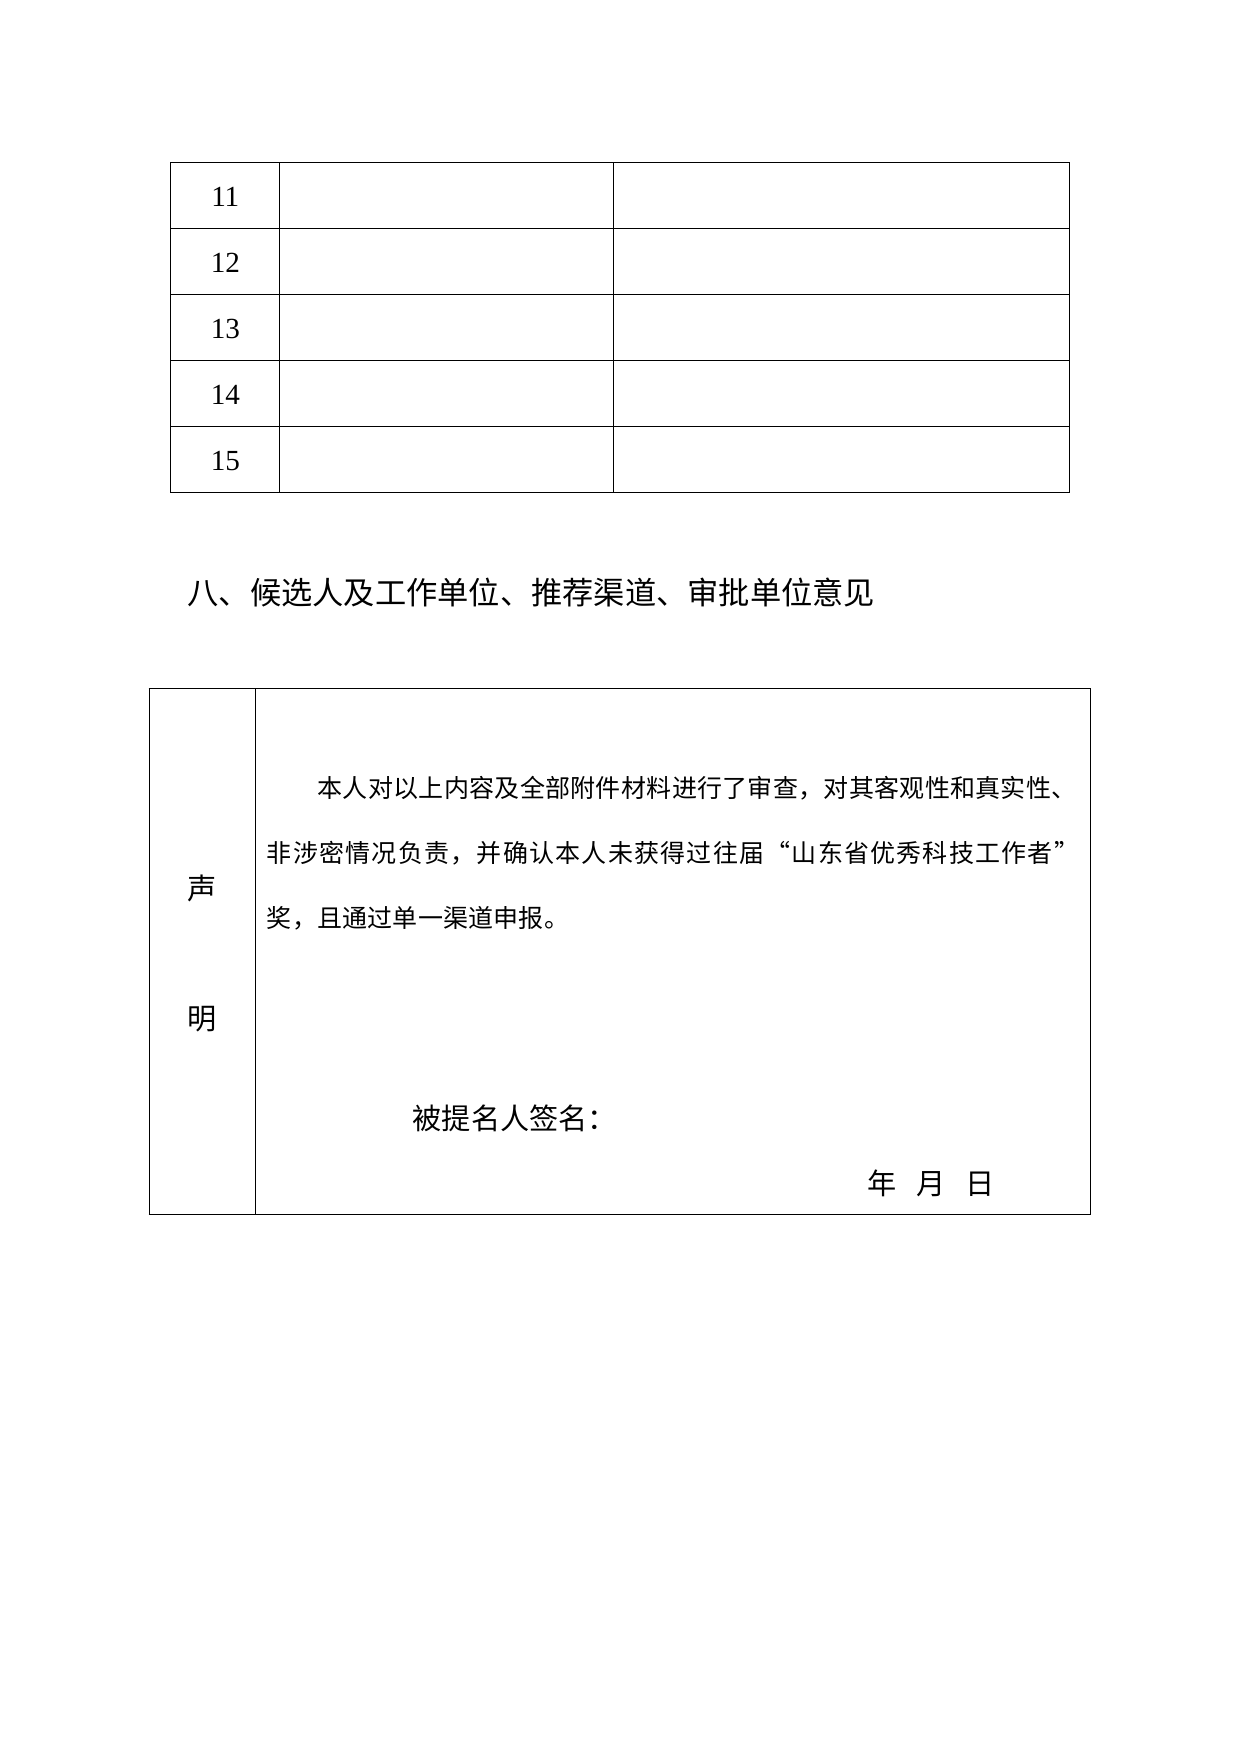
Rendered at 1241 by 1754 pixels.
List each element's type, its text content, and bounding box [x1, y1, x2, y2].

table_cell [280, 361, 613, 426]
table_cell 15 [171, 427, 279, 492]
table_header 声 明 [150, 689, 255, 1214]
table_cell 12 [171, 229, 279, 294]
table_cell [280, 229, 613, 294]
table_cell 14 [171, 361, 279, 426]
text 八、候选人及工作单位、推荐渠道、审批单位意见 [187, 558, 1053, 623]
table_cell [614, 163, 1069, 228]
table_cell [614, 295, 1069, 360]
table_cell [280, 163, 613, 228]
table_cell 13 [171, 295, 279, 360]
table_cell [614, 427, 1069, 492]
table_header 本人对以上内容及全部附件材料进行了审查，对其客观性和真实性、非涉密情况负责，并确认本人未获得过往届“山东省优秀科技工作者”奖，且通过单一渠道申报。 被提名人签名： 年 月 日 [256, 689, 1090, 1214]
table_cell [614, 361, 1069, 426]
table_cell [280, 295, 613, 360]
table_cell [280, 427, 613, 492]
table_cell [614, 229, 1069, 294]
table_cell 11 [171, 163, 279, 228]
